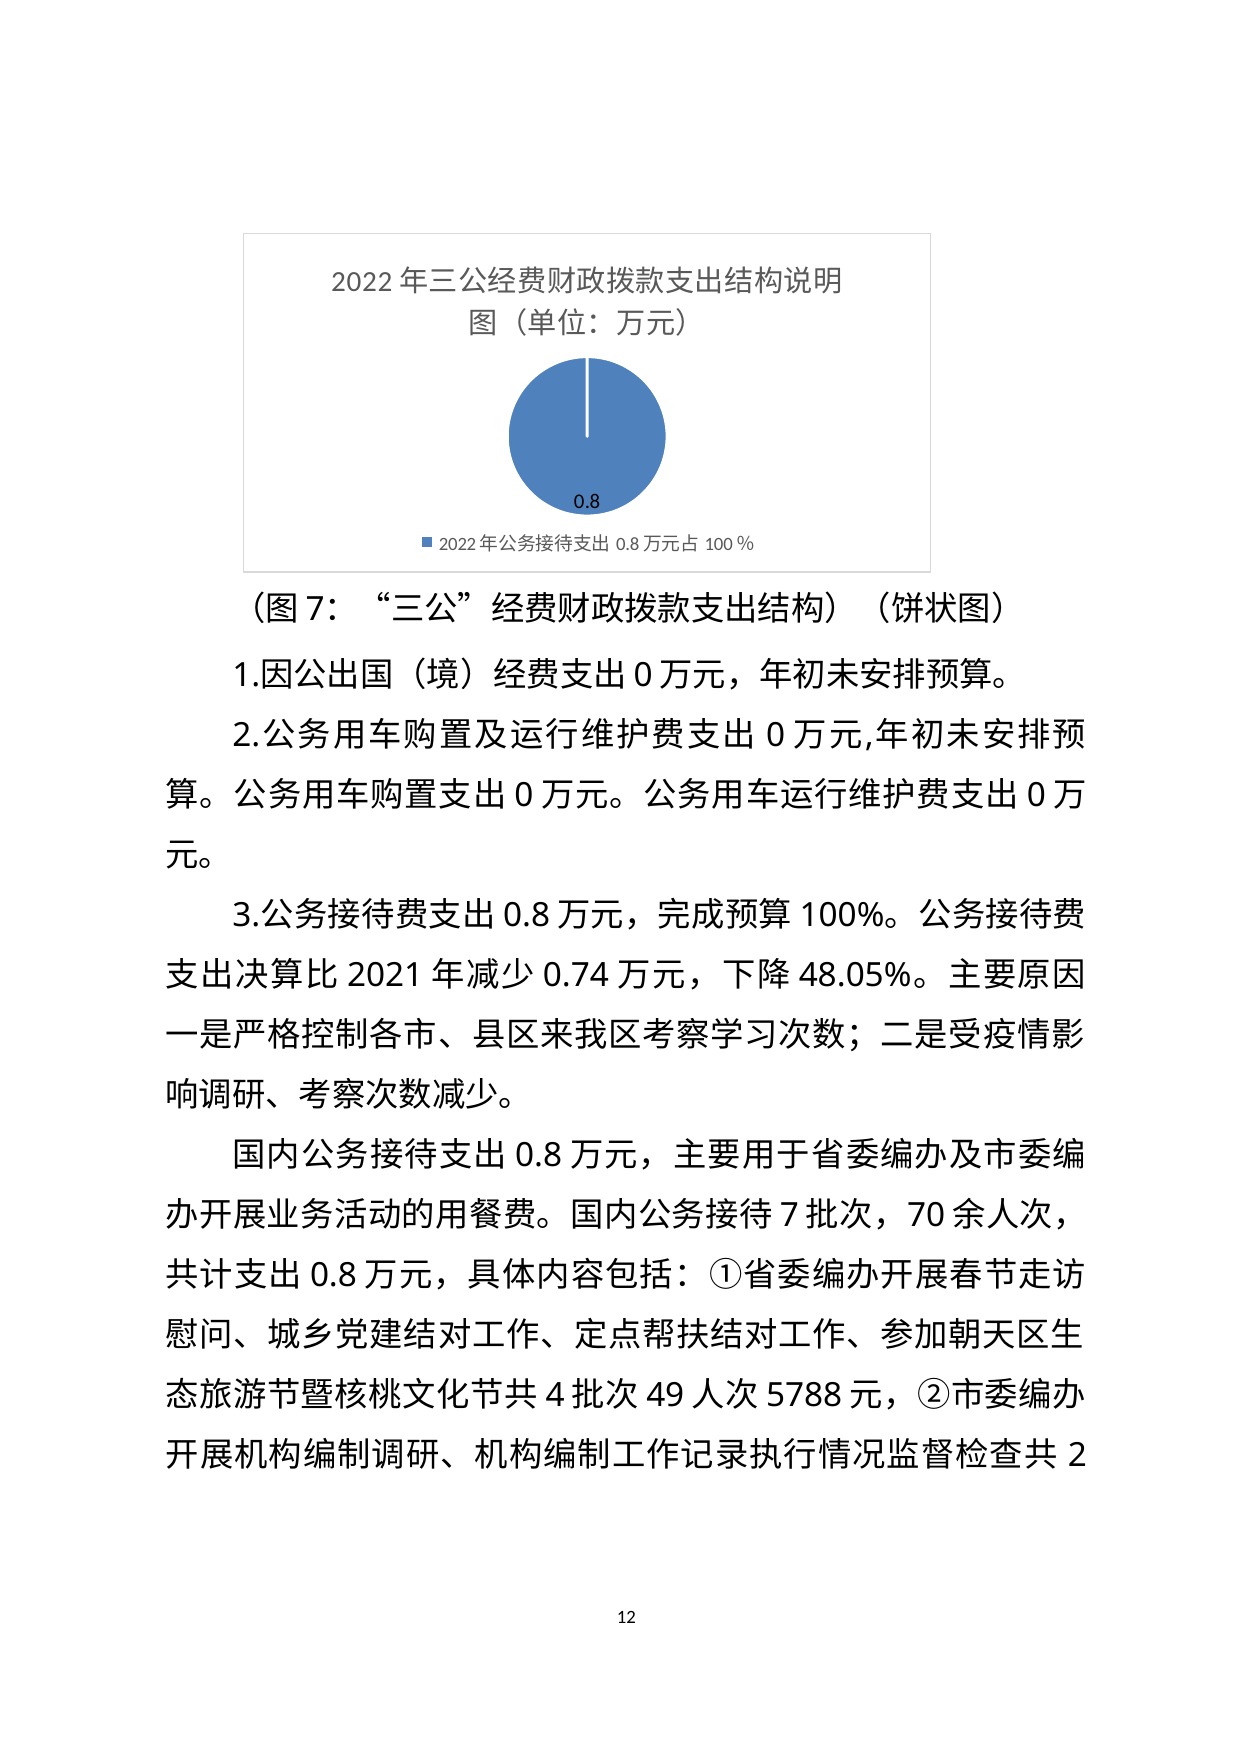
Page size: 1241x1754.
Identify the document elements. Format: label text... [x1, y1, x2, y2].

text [165, 1118, 1087, 1478]
list 1.因公出国（境）经费支出0万元，年初未安排预算。 [165, 638, 1087, 698]
text 3.公务接待费支出0.8万元，完成预算100%。公务接待费支出决算比2021年减少0.74万元，下降48.05%。主要原因一是严格控制各市、县区来我区考察学习次数；二是受疫情影响调研、考察次数减少。 [165, 878, 1087, 1118]
list 2.公务用车购置及运行维护费支出0万元,年初未安排预算。公务用车购置支出0万元。公务用车运行维护费支出0万元。 [165, 698, 1087, 878]
text （图7：“三公”经费财政拨款支出结构）（饼状图） [165, 573, 1087, 638]
